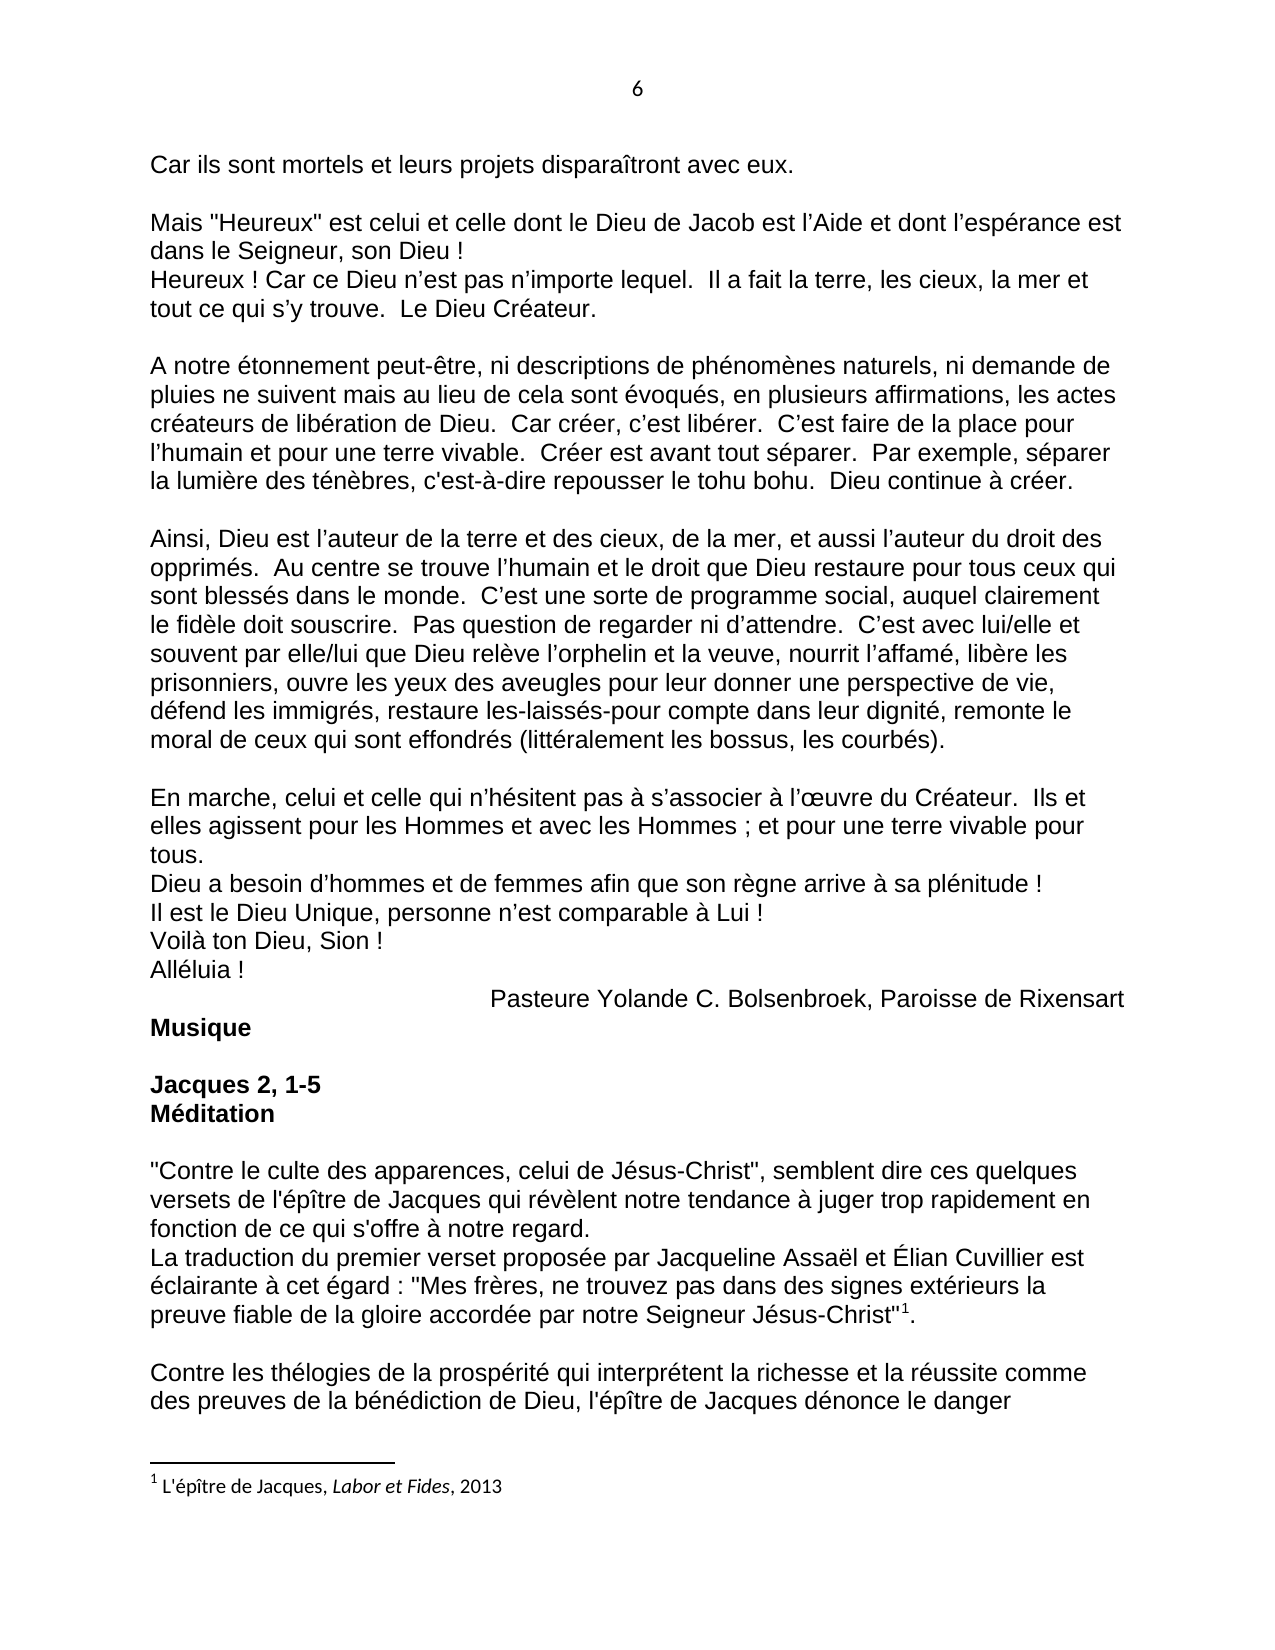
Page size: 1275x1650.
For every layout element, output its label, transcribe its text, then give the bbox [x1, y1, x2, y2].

text Ainsi, Dieu est l’auteur de la terre et des cieux, de la mer, et aussi l’auteur du droit des opprimés. Au centre se trouve l’humain et le droit que Dieu restaure pour tous ceux qui sont blessés dans le monde. C’est une sorte de programme social, auquel clairement le fidèle doit souscrire. Pas question de regarder ni d’attendre. C’est avec lui/elle et souvent par elle/lui que Dieu relève l’orphelin et la veuve, nourrit l’affamé, libère les prisonniers, ouvre les yeux des aveugles pour leur donner une perspective de vie, défend les immigrés, restaure les-laissés-pour compte dans leur dignité, remonte le moral de ceux qui sont effondrés (littéralement les bossus, les courbés). [150, 524, 1125, 754]
text Pasteure Yolande C. Bolsenbroek, Paroisse de Rixensart [150, 984, 1125, 1012]
text "Contre le culte des apparences, celui de Jésus-Christ", semblent dire ces quelques versets de l'épître de Jacques qui révèlent notre tendance à juger trop rapidement en fonction de ce qui s'offre à notre regard. [150, 1156, 1125, 1242]
text La traduction du premier verset proposée par Jacqueline Assaël et Élian Cuvillier est éclairante à cet égard : "Mes frères, ne trouvez pas dans des signes extérieurs la preuve fiable de la gloire accordée par notre Seigneur Jésus-Christ". [150, 1242, 1125, 1329]
text Mais "Heureux" est celui et celle dont le Dieu de Jacob est l’Aide et dont l’espérance est dans le Seigneur, son Dieu ! [150, 207, 1125, 265]
text Jacques 2, 1-5 [150, 1070, 1125, 1099]
text Car ils sont mortels et leurs projets disparaîtront avec eux. [150, 150, 1125, 179]
text Méditation [150, 1099, 1125, 1127]
text En marche, celui et celle qui n’hésitent pas à s’associer à l’œuvre du Créateur. Ils et elles agissent pour les Hommes et avec les Hommes ; et pour une terre vivable pour tous. [150, 782, 1125, 869]
text Musique [150, 1012, 1125, 1041]
text Il est le Dieu Unique, personne n’est comparable à Lui ! [150, 897, 1125, 926]
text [150, 1357, 1125, 1415]
text Heureux ! Car ce Dieu n’est pas n’importe lequel. Il a fait la terre, les cieux, la mer et tout ce qui s’y trouve. Le Dieu Créateur. [150, 265, 1125, 322]
text A notre étonnement peut-être, ni descriptions de phénomènes naturels, ni demande de pluies ne suivent mais au lieu de cela sont évoqués, en plusieurs affirmations, les actes créateurs de libération de Dieu. Car créer, c’est libérer. C’est faire de la place pour l’humain et pour une terre vivable. Créer est avant tout séparer. Par exemple, séparer la lumière des ténèbres, c'est-à-dire repousser le tohu bohu. Dieu continue à créer. [150, 351, 1125, 495]
text Alléluia ! [150, 955, 1125, 984]
text Voilà ton Dieu, Sion ! [150, 926, 1125, 955]
text Dieu a besoin d’hommes et de femmes afin que son règne arrive à sa plénitude ! [150, 869, 1125, 897]
